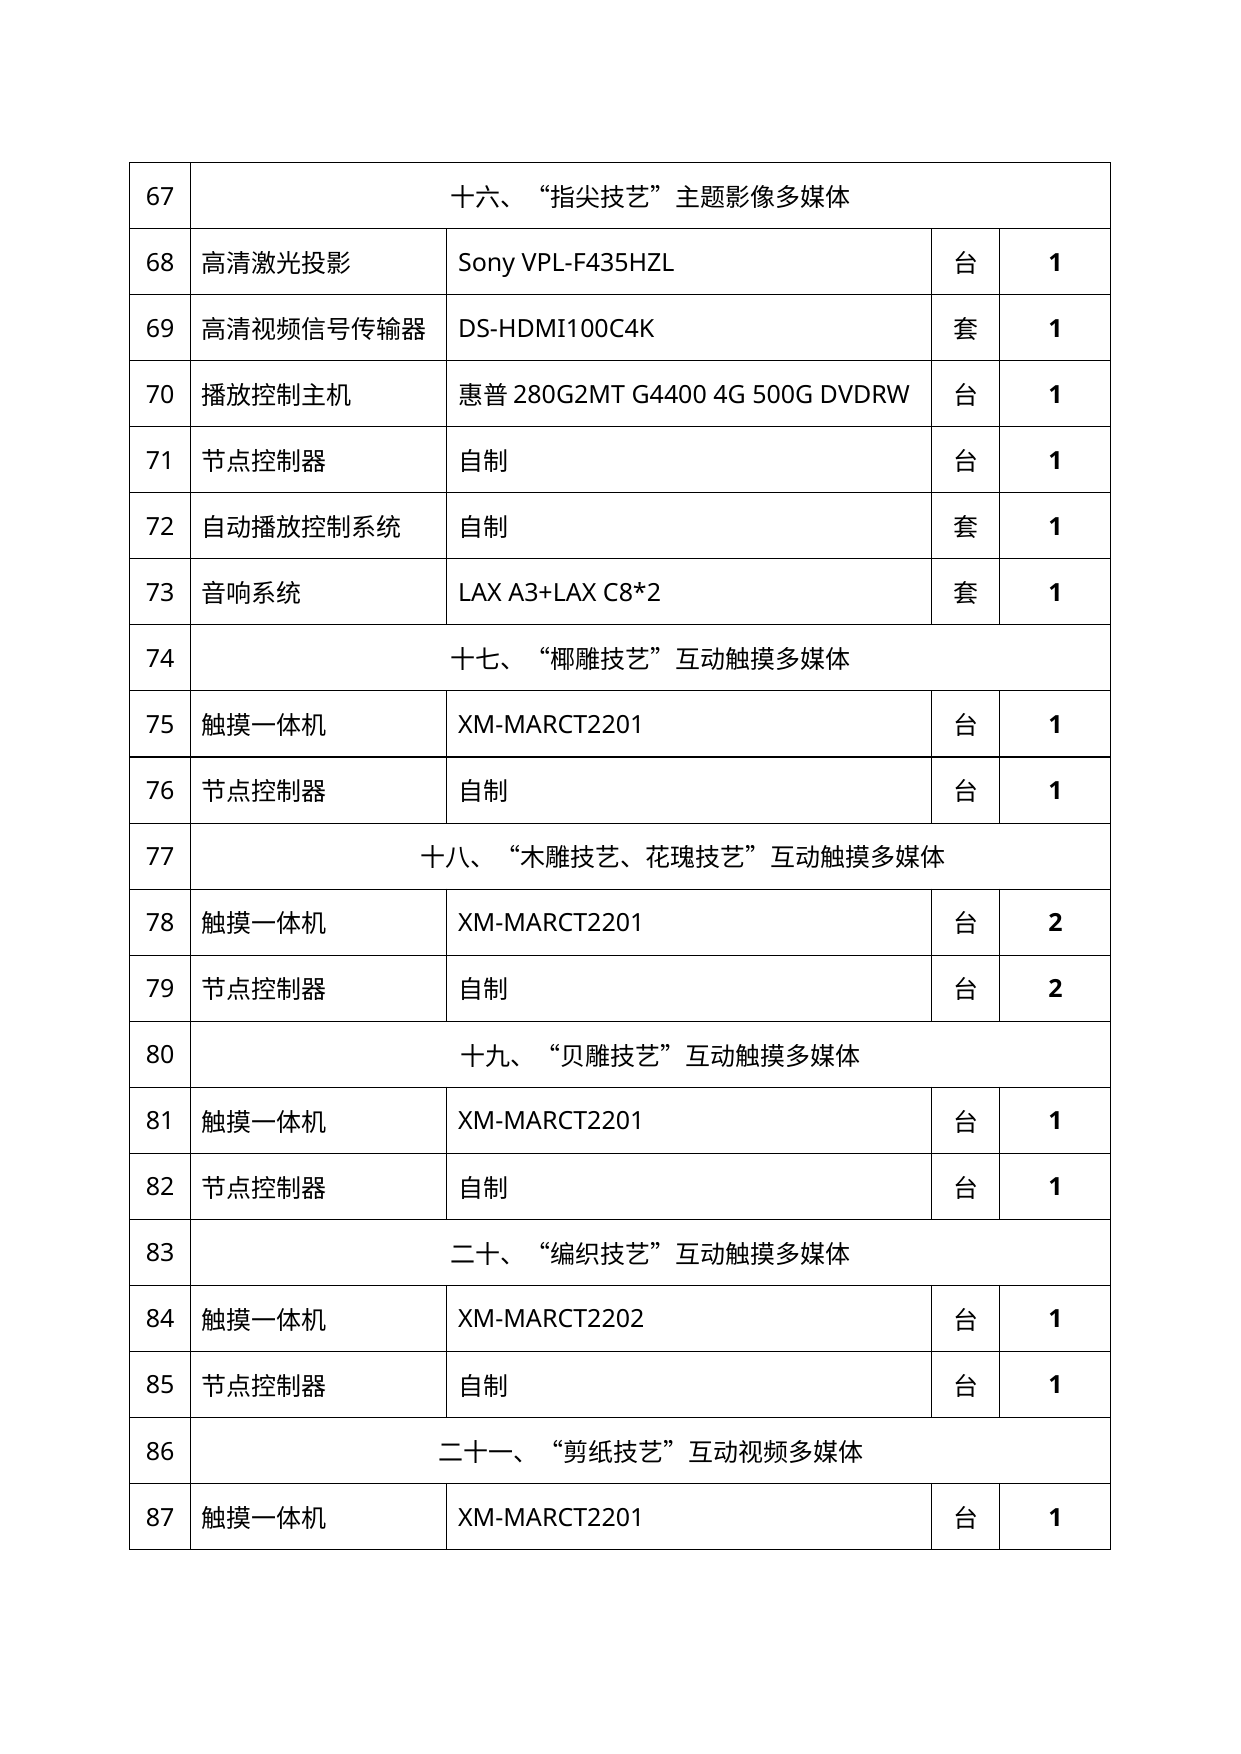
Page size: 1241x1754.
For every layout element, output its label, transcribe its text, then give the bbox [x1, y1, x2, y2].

table_cell 1 [1000, 1484, 1110, 1549]
table_cell 77 [130, 824, 190, 888]
table_cell 69 [130, 295, 190, 360]
table_cell 套 [932, 493, 999, 558]
table_cell 台 [932, 1286, 999, 1351]
table_cell 节点控制器 [191, 956, 446, 1021]
table_cell 78 [130, 890, 190, 954]
table_cell 82 [130, 1154, 190, 1219]
table_cell 台 [932, 691, 999, 756]
table_cell 自制 [447, 493, 931, 558]
table_cell 高清视频信号传输器 [191, 295, 446, 360]
table_cell LAX A3+LAX C8*2 [447, 559, 931, 624]
table_cell 84 [130, 1286, 190, 1351]
table_cell 台 [932, 1154, 999, 1219]
table_cell XM-MARCT2202 [447, 1286, 931, 1351]
table_cell 71 [130, 427, 190, 492]
table_cell 自制 [447, 1154, 931, 1219]
table_cell XM-MARCT2201 [447, 890, 931, 954]
table_cell XM-MARCT2201 [447, 1484, 931, 1549]
table_cell 80 [130, 1022, 190, 1087]
table_cell 台 [932, 1484, 999, 1549]
table_cell 1 [1000, 1154, 1110, 1219]
table_cell 68 [130, 229, 190, 294]
table_cell 节点控制器 [191, 758, 446, 822]
table_cell 72 [130, 493, 190, 558]
table_cell 二十、“编织技艺”互动触摸多媒体 [191, 1220, 1110, 1285]
table_cell 高清激光投影 [191, 229, 446, 294]
table_cell 台 [932, 361, 999, 426]
table_cell 1 [1000, 361, 1110, 426]
table_cell 1 [1000, 758, 1110, 822]
table_cell 套 [932, 559, 999, 624]
table_cell 触摸一体机 [191, 1088, 446, 1153]
table_cell 1 [1000, 493, 1110, 558]
table_cell 自制 [447, 1352, 931, 1417]
table_cell 节点控制器 [191, 1154, 446, 1219]
table_cell 1 [1000, 559, 1110, 624]
table_cell 台 [932, 1088, 999, 1153]
table_cell 台 [932, 758, 999, 822]
table_cell 自制 [447, 758, 931, 822]
table_cell 1 [1000, 691, 1110, 756]
table_cell Sony VPL-F435HZL [447, 229, 931, 294]
table_cell 1 [1000, 427, 1110, 492]
table_cell 自制 [447, 427, 931, 492]
table_cell 十八、“木雕技艺、花瑰技艺”互动触摸多媒体 [191, 824, 1110, 888]
table_cell 十六、“指尖技艺”主题影像多媒体 [191, 163, 1110, 228]
table_cell 二十一、“剪纸技艺”互动视频多媒体 [191, 1418, 1110, 1483]
table_cell 1 [1000, 295, 1110, 360]
table_cell 83 [130, 1220, 190, 1285]
table_cell XM-MARCT2201 [447, 691, 931, 756]
table_cell 1 [1000, 229, 1110, 294]
table_cell 台 [932, 1352, 999, 1417]
table_cell 75 [130, 691, 190, 756]
table_cell 81 [130, 1088, 190, 1153]
table_cell XM-MARCT2201 [447, 1088, 931, 1153]
table_cell 台 [932, 427, 999, 492]
table_cell 音响系统 [191, 559, 446, 624]
table_cell DS-HDMI100C4K [447, 295, 931, 360]
table_cell 70 [130, 361, 190, 426]
table_cell 触摸一体机 [191, 691, 446, 756]
table_cell 79 [130, 956, 190, 1021]
table_cell 播放控制主机 [191, 361, 446, 426]
table_cell 85 [130, 1352, 190, 1417]
table_cell 触摸一体机 [191, 890, 446, 954]
table_cell 触摸一体机 [191, 1286, 446, 1351]
table_cell 惠普280G2MT G4400 4G 500G DVDRW [447, 361, 931, 426]
table_cell 2 [1000, 890, 1110, 954]
table_cell 86 [130, 1418, 190, 1483]
table_cell 76 [130, 758, 190, 822]
table_cell 套 [932, 295, 999, 360]
table_cell 节点控制器 [191, 1352, 446, 1417]
table_cell 十九、“贝雕技艺”互动触摸多媒体 [191, 1022, 1110, 1087]
table_cell 1 [1000, 1352, 1110, 1417]
table_cell 台 [932, 229, 999, 294]
table_cell 台 [932, 890, 999, 954]
table_cell 87 [130, 1484, 190, 1549]
table_cell 十七、“椰雕技艺”互动触摸多媒体 [191, 625, 1110, 690]
table_cell 67 [130, 163, 190, 228]
table_cell 1 [1000, 1088, 1110, 1153]
table_cell 触摸一体机 [191, 1484, 446, 1549]
table_cell 2 [1000, 956, 1110, 1021]
table_cell 自制 [447, 956, 931, 1021]
table_cell 1 [1000, 1286, 1110, 1351]
table_cell 74 [130, 625, 190, 690]
table_cell 台 [932, 956, 999, 1021]
table_cell 自动播放控制系统 [191, 493, 446, 558]
table_cell 73 [130, 559, 190, 624]
table_cell 节点控制器 [191, 427, 446, 492]
